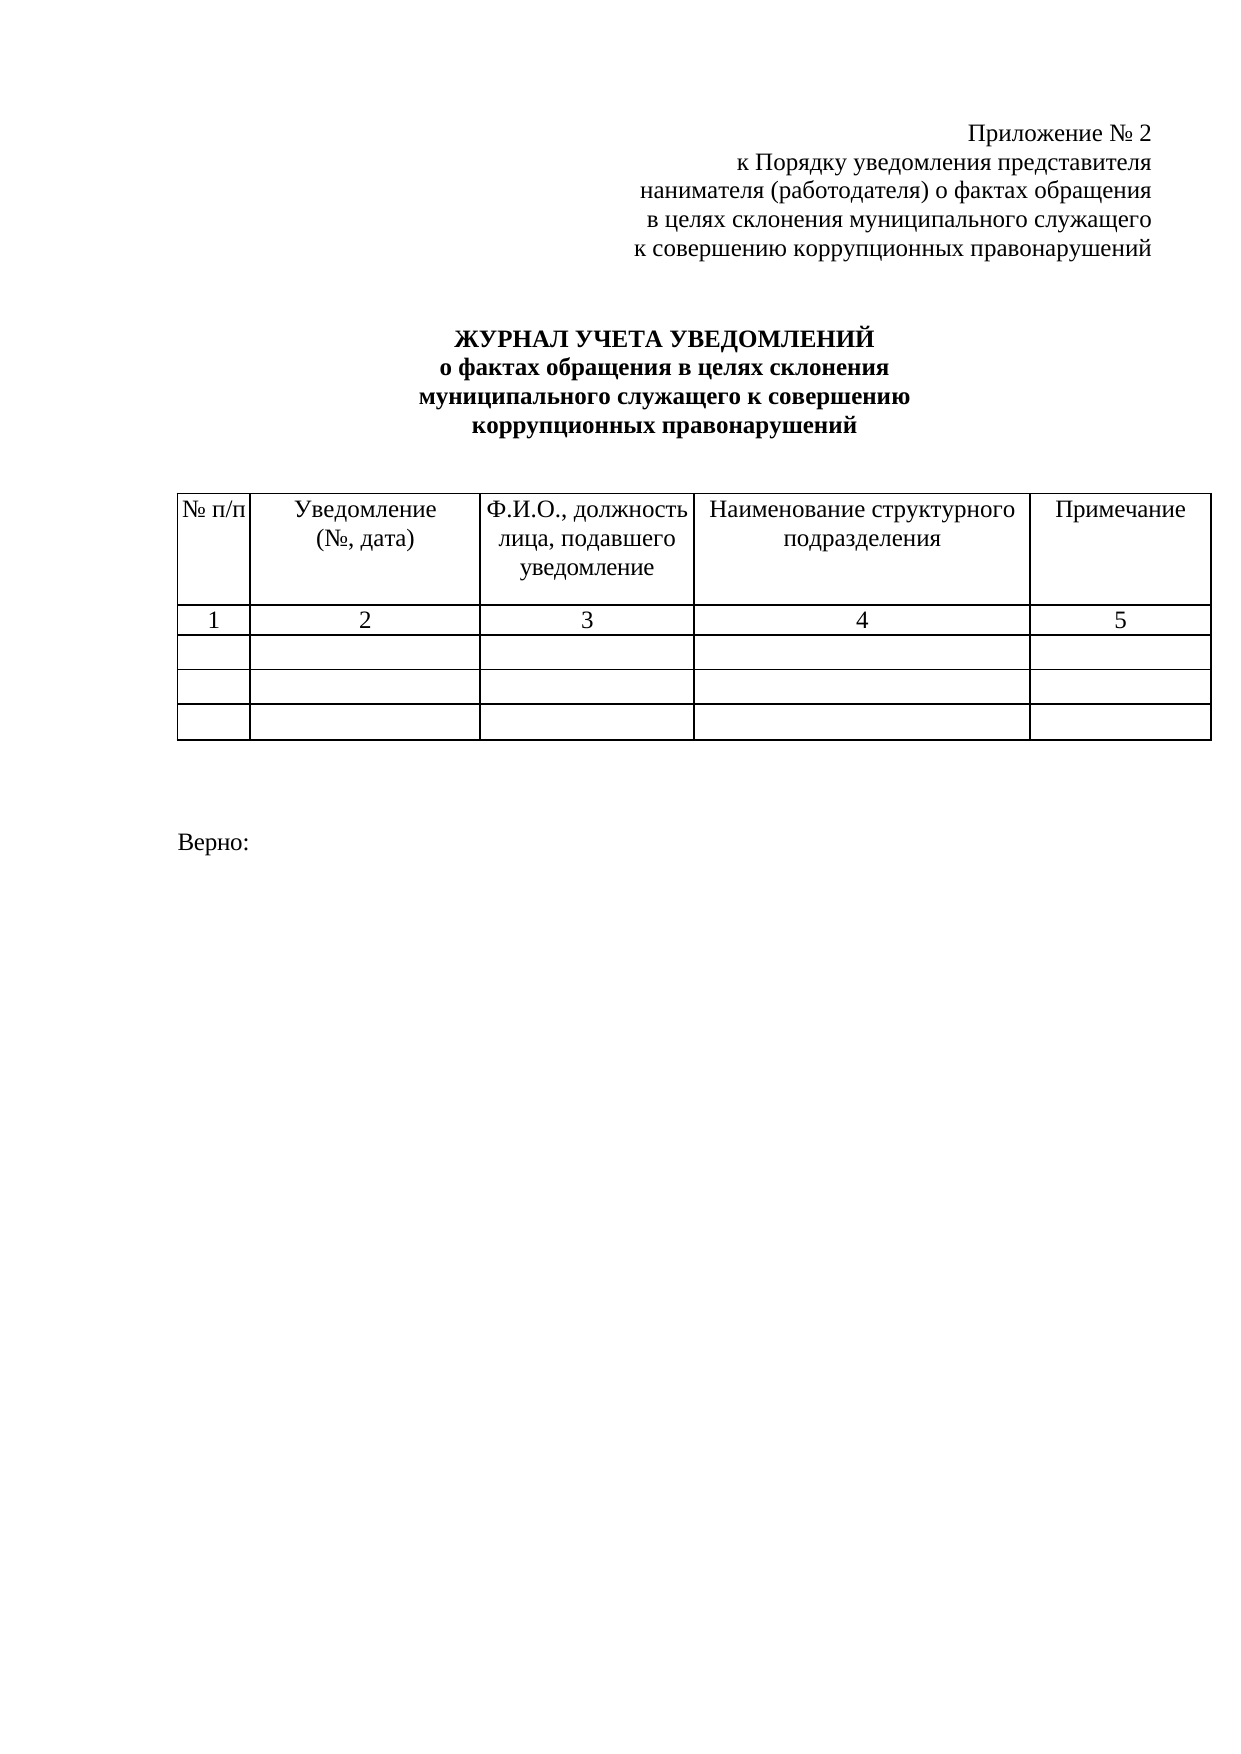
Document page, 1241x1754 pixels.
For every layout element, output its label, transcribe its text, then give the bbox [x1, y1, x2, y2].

text о фактах обращения в целях склонения [177, 352, 1152, 381]
table_cell [178, 670, 249, 703]
text к Порядку уведомления представителя [177, 147, 1152, 176]
text к совершению коррупционных правонарушений [177, 233, 1152, 262]
text коррупционных правонарушений [177, 410, 1152, 439]
table_cell [481, 670, 693, 703]
table_cell [481, 705, 693, 739]
text в целях склонения муниципального служащего [177, 204, 1152, 233]
table_cell [251, 636, 479, 669]
text муниципального служащего к совершению [177, 381, 1152, 410]
table_cell [695, 670, 1029, 703]
table_cell [695, 636, 1029, 669]
text Приложение № 2 [177, 118, 1152, 147]
table_cell [1031, 670, 1210, 703]
text нанимателя (работодателя) о фактах обращения [177, 176, 1152, 204]
table_header Примечание [1031, 494, 1210, 604]
table_cell [178, 636, 249, 669]
table_header Уведомление (№, дата) [251, 494, 479, 604]
table_cell [1031, 705, 1210, 739]
table_header Наименование структурного подразделения [695, 494, 1029, 604]
table_cell [695, 705, 1029, 739]
table_cell 1 [178, 606, 249, 634]
text ЖУРНАЛ УЧЕТА УВЕДОМЛЕНИЙ [177, 324, 1152, 352]
table_cell 2 [251, 606, 479, 634]
table_header № п/п [178, 494, 249, 604]
table_cell 3 [481, 606, 693, 634]
table_cell 5 [1031, 606, 1210, 634]
table_cell [481, 636, 693, 669]
table_cell [178, 705, 249, 739]
table_cell [251, 670, 479, 703]
text Верно: [177, 827, 1152, 856]
table_cell 4 [695, 606, 1029, 634]
table_cell [251, 705, 479, 739]
table_header Ф.И.О., должность лица, подавшего уведомление [481, 494, 693, 604]
table_cell [1031, 636, 1210, 669]
